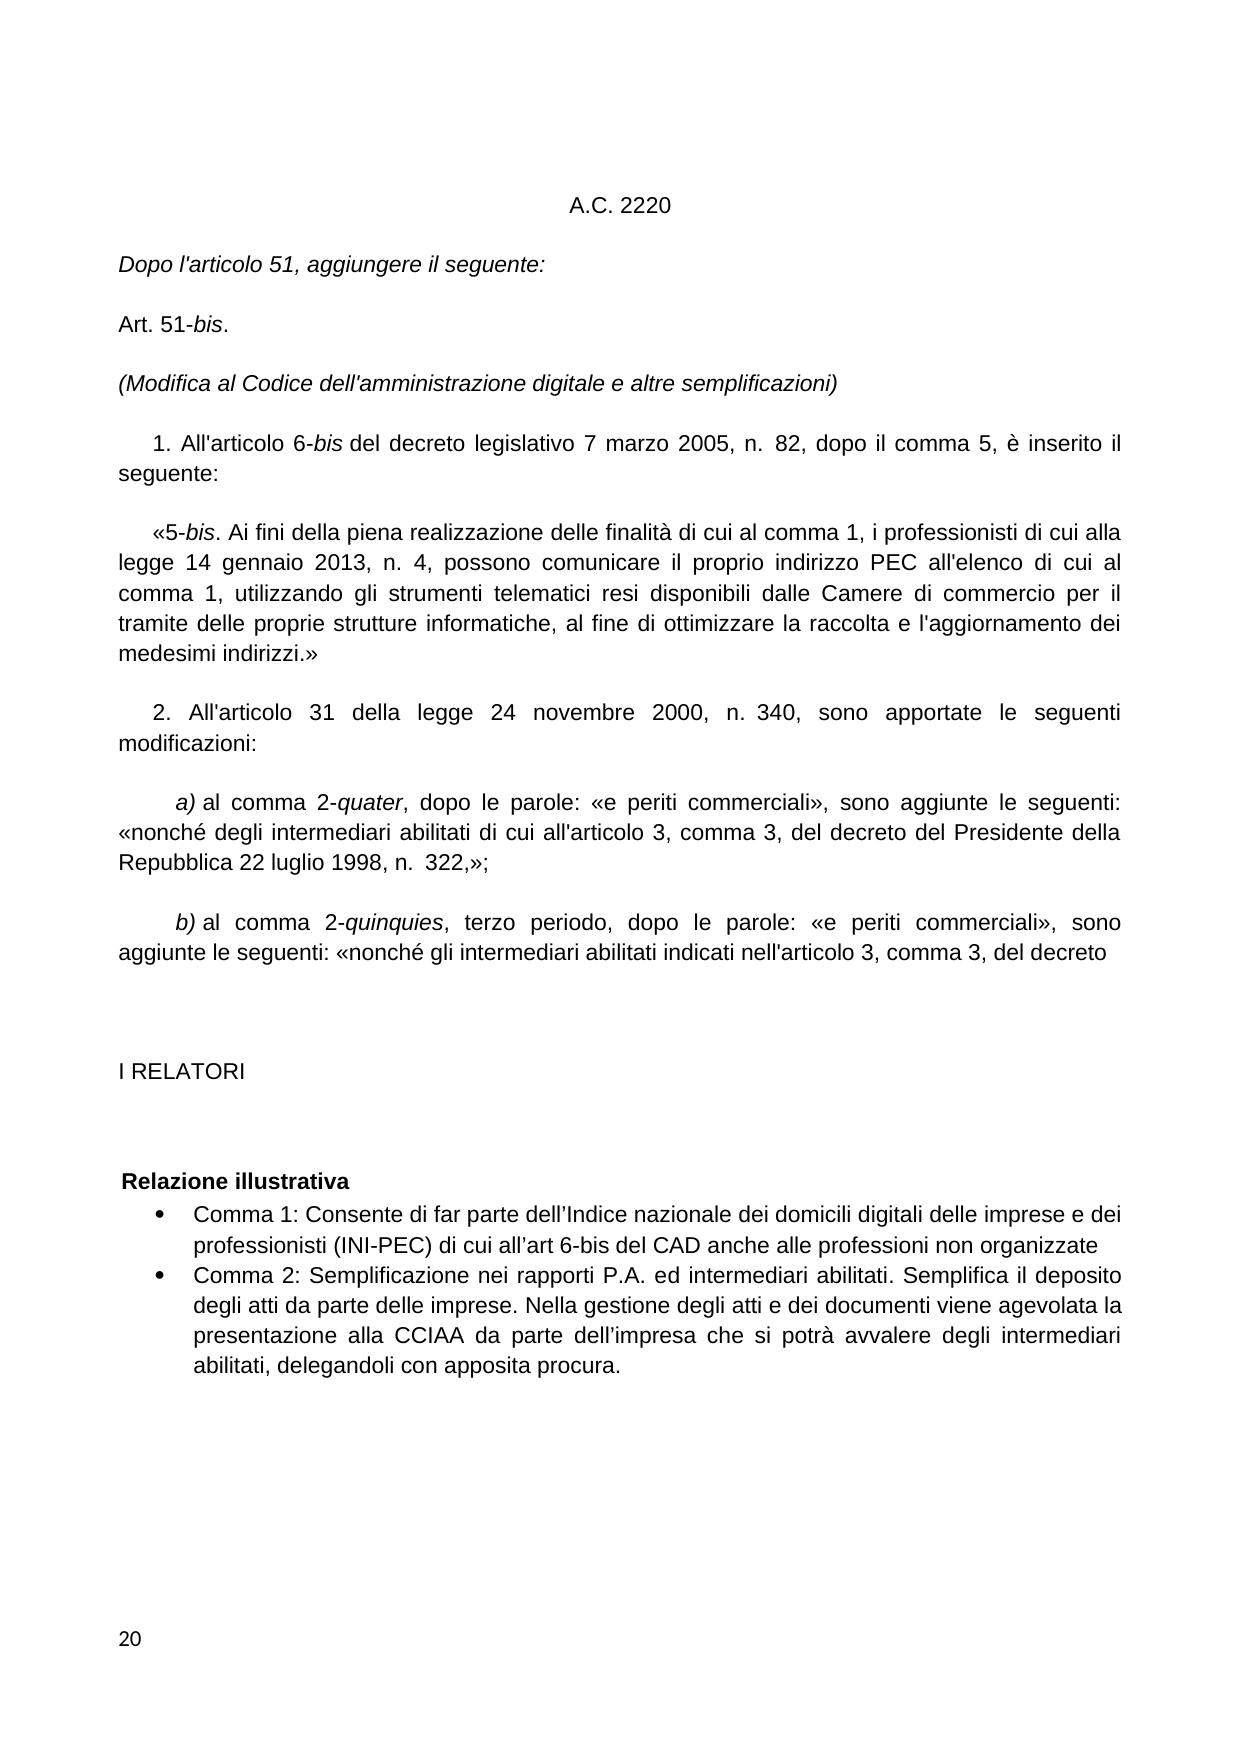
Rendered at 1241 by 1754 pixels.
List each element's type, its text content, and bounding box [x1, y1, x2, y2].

text Dopo l'articolo 51, aggiungere il seguente: [118, 251, 1122, 278]
text Relazione illustrativa [121, 1168, 1122, 1194]
list Comma 1: Consente di far parte dell’Indice nazionale dei domicili digitali delle imprese e dei professionisti (INI-PEC) di cui all’art 6-bis del CAD anche alle professioni non organizzate [156, 1201, 1122, 1258]
text 2. All'articolo 31 della legge 24 novembre 2000, n. 340, sono apportate le seguenti modificazioni: [118, 699, 1122, 756]
text Art. 51-bis. [118, 311, 1122, 337]
text a) al comma 2-quater, dopo le parole: «e periti commerciali», sono aggiunte le seguenti: «nonché degli intermediari abilitati di cui all'articolo 3, comma 3, del decreto del Presidente della Repubblica 22 luglio 1998, n. 322,»; [118, 789, 1122, 876]
list Comma 2: Semplificazione nei rapporti P.A. ed intermediari abilitati. Semplifica il deposito degli atti da parte delle imprese. Nella gestione degli atti e dei documenti viene agevolata la presentazione alla CCIAA da parte dell’impresa che si potrà avvalere degli intermediari abilitati, delegandoli con apposita procura. [156, 1262, 1122, 1379]
text A.C. 2220 [118, 192, 1122, 218]
text b) al comma 2-quinquies, terzo periodo, dopo le parole: «e periti commerciali», sono aggiunte le seguenti: «nonché gli intermediari abilitati indicati nell'articolo 3, comma 3, del decreto [118, 909, 1122, 965]
text «5-bis. Ai fini della piena realizzazione delle finalità di cui al comma 1, i professionisti di cui alla legge 14 gennaio 2013, n. 4, possono comunicare il proprio indirizzo PEC all'elenco di cui al comma 1, utilizzando gli strumenti telematici resi disponibili dalle Camere di commercio per il tramite delle proprie strutture informatiche, al fine di ottimizzare la raccolta e l'aggiornamento dei medesimi indirizzi.» [118, 519, 1122, 666]
text 1. All'articolo 6-bis del decreto legislativo 7 marzo 2005, n. 82, dopo il comma 5, è inserito il seguente: [118, 429, 1122, 486]
text I RELATORI [118, 1058, 1122, 1084]
text (Modifica al Codice dell'amministrazione digitale e altre semplificazioni) [118, 370, 1122, 396]
